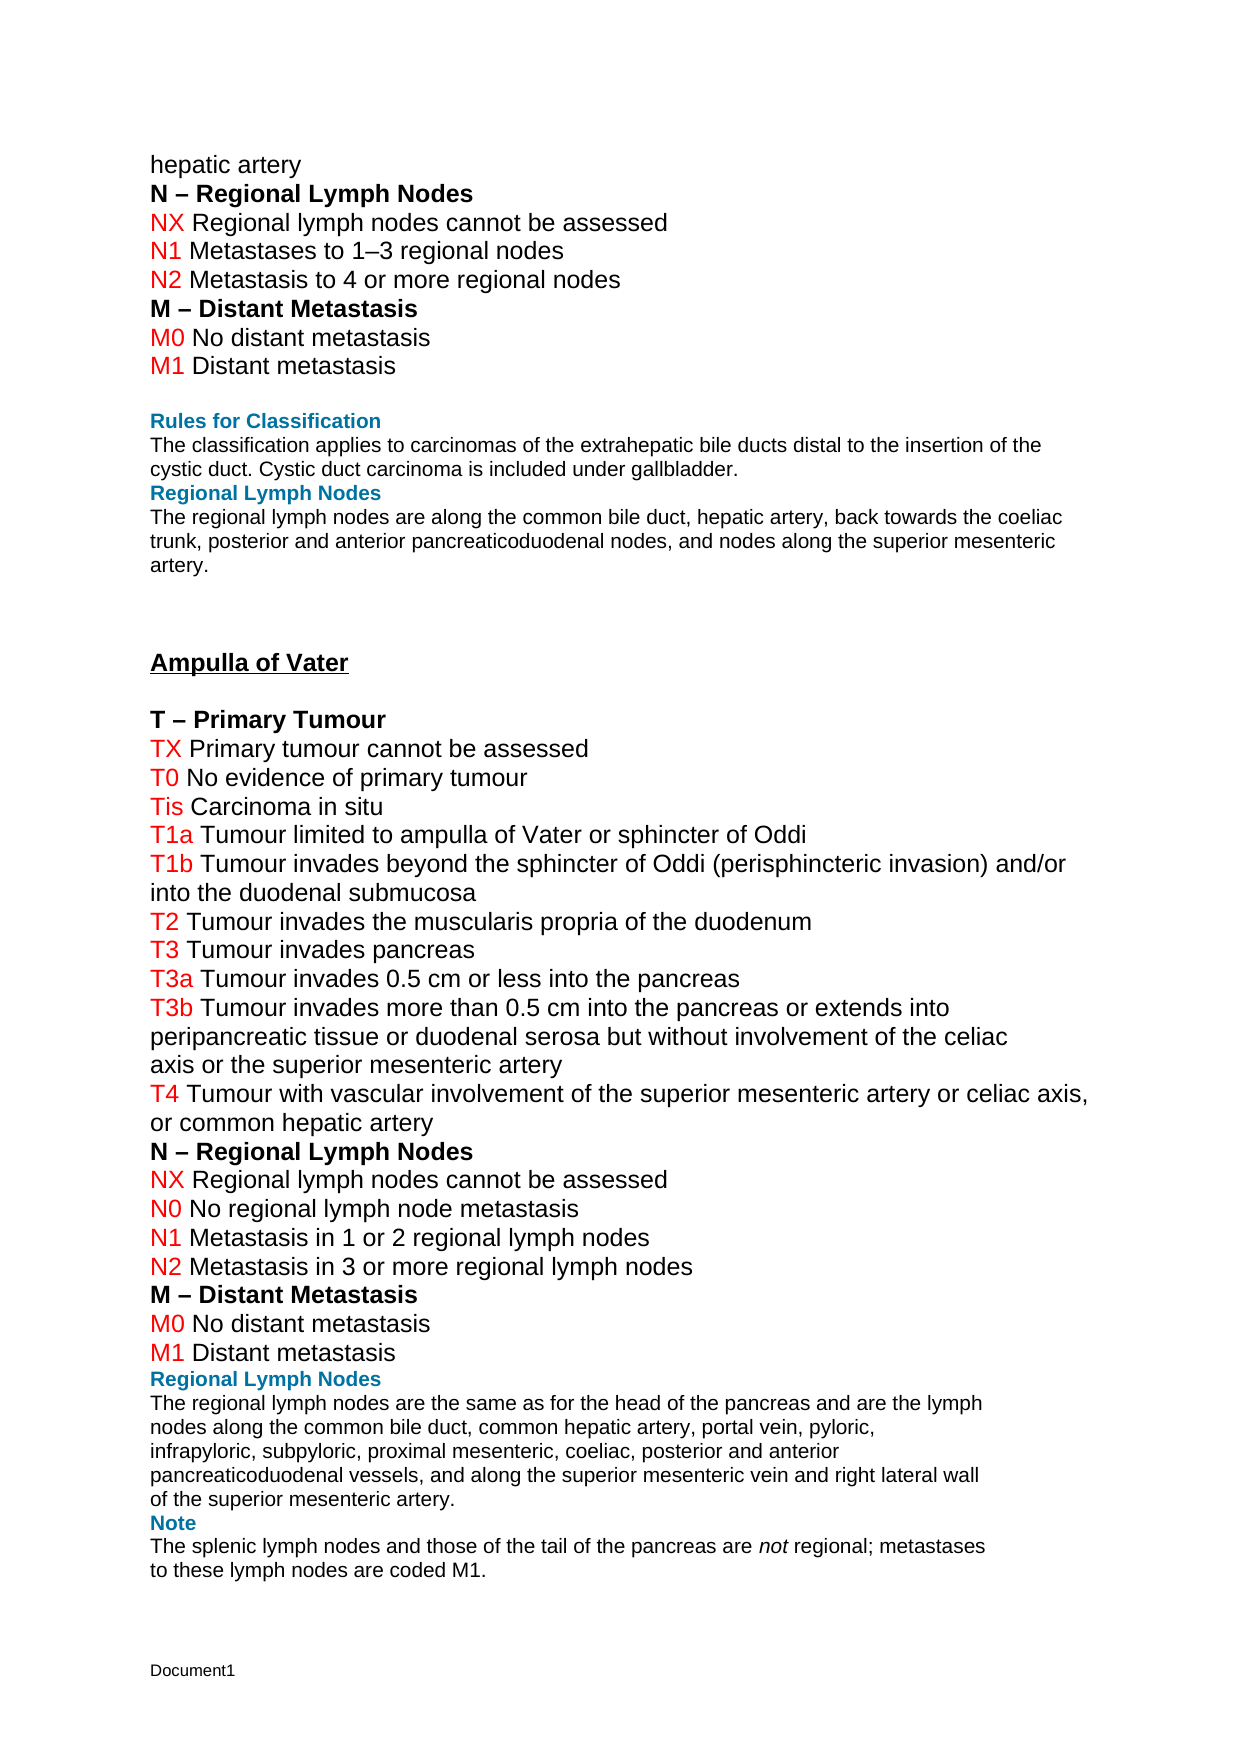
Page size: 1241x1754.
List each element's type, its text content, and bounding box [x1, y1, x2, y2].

text T – Primary Tumour [150, 705, 1090, 734]
text The splenic lymph nodes and those of the tail of the pancreas are not regional; metastases [150, 1534, 1090, 1558]
text T3 Tumour invades pancreas [150, 935, 1090, 964]
text T3a Tumour invades 0.5 cm or less into the pancreas [150, 964, 1090, 993]
text T0 No evidence of primary tumour [150, 763, 1090, 792]
text peripancreatic tissue or duodenal serosa but without involvement of the celiac [150, 1022, 1090, 1050]
text M0 No distant metastasis [150, 322, 1090, 351]
text of the superior mesenteric artery. [150, 1486, 1090, 1510]
text T1b Tumour invades beyond the sphincter of Oddi (perisphincteric invasion) and/or into the duodenal submucosa [150, 849, 1090, 907]
text T3b Tumour invades more than 0.5 cm into the pancreas or extends into [150, 993, 1090, 1022]
text NX Regional lymph nodes cannot be assessed [150, 1165, 1090, 1194]
text The classification applies to carcinomas of the extrahepatic bile ducts distal to the insertion of the cystic duct. Cystic duct carcinoma is included under gallbladder. [150, 433, 1090, 481]
text NX Regional lymph nodes cannot be assessed [150, 207, 1090, 236]
text N – Regional Lymph Nodes [150, 1137, 1090, 1165]
text Regional Lymph Nodes [150, 481, 1090, 504]
text M – Distant Metastasis [150, 294, 1090, 322]
text axis or the superior mesenteric artery [150, 1050, 1090, 1079]
text Note [150, 1510, 1090, 1534]
text infrapyloric, subpyloric, proximal mesenteric, coeliac, posterior and anterior [150, 1438, 1090, 1462]
text M – Distant Metastasis [150, 1280, 1090, 1309]
text M1 Distant metastasis [150, 1338, 1090, 1367]
text N2 Metastasis in 3 or more regional lymph nodes [150, 1252, 1090, 1280]
text M1 Distant metastasis [150, 351, 1090, 380]
text M0 No distant metastasis [150, 1309, 1090, 1338]
text N1 Metastases to 1–3 regional nodes [150, 236, 1090, 265]
text Rules for Classification [150, 409, 1090, 433]
text TX Primary tumour cannot be assessed [150, 734, 1090, 763]
text N2 Metastasis to 4 or more regional nodes [150, 265, 1090, 294]
text pancreaticoduodenal vessels, and along the superior mesenteric vein and right lateral wall [150, 1462, 1090, 1486]
text nodes along the common bile duct, common hepatic artery, portal vein, pyloric, [150, 1414, 1090, 1438]
text Tis Carcinoma in situ [150, 792, 1090, 820]
text T2 Tumour invades the muscularis propria of the duodenum [150, 907, 1090, 935]
text Ampulla of Vater [150, 648, 1090, 677]
text or common hepatic artery [150, 1108, 1090, 1137]
text T1a Tumour limited to ampulla of Vater or sphincter of Oddi [150, 820, 1090, 849]
text N0 No regional lymph node metastasis [150, 1194, 1090, 1223]
text to these lymph nodes are coded M1. [150, 1558, 1090, 1582]
text T4 Tumour with vascular involvement of the superior mesenteric artery or celiac axis, [150, 1079, 1090, 1108]
text N – Regional Lymph Nodes [150, 179, 1090, 207]
text Regional Lymph Nodes [150, 1367, 1090, 1391]
text The regional lymph nodes are the same as for the head of the pancreas and are the lymph [150, 1391, 1090, 1414]
text The regional lymph nodes are along the common bile duct, hepatic artery, back towards the coeliac trunk, posterior and anterior pancreaticoduodenal nodes, and nodes along the superior mesenteric artery. [150, 504, 1090, 576]
text hepatic artery [150, 150, 1090, 179]
text N1 Metastasis in 1 or 2 regional lymph nodes [150, 1223, 1090, 1252]
